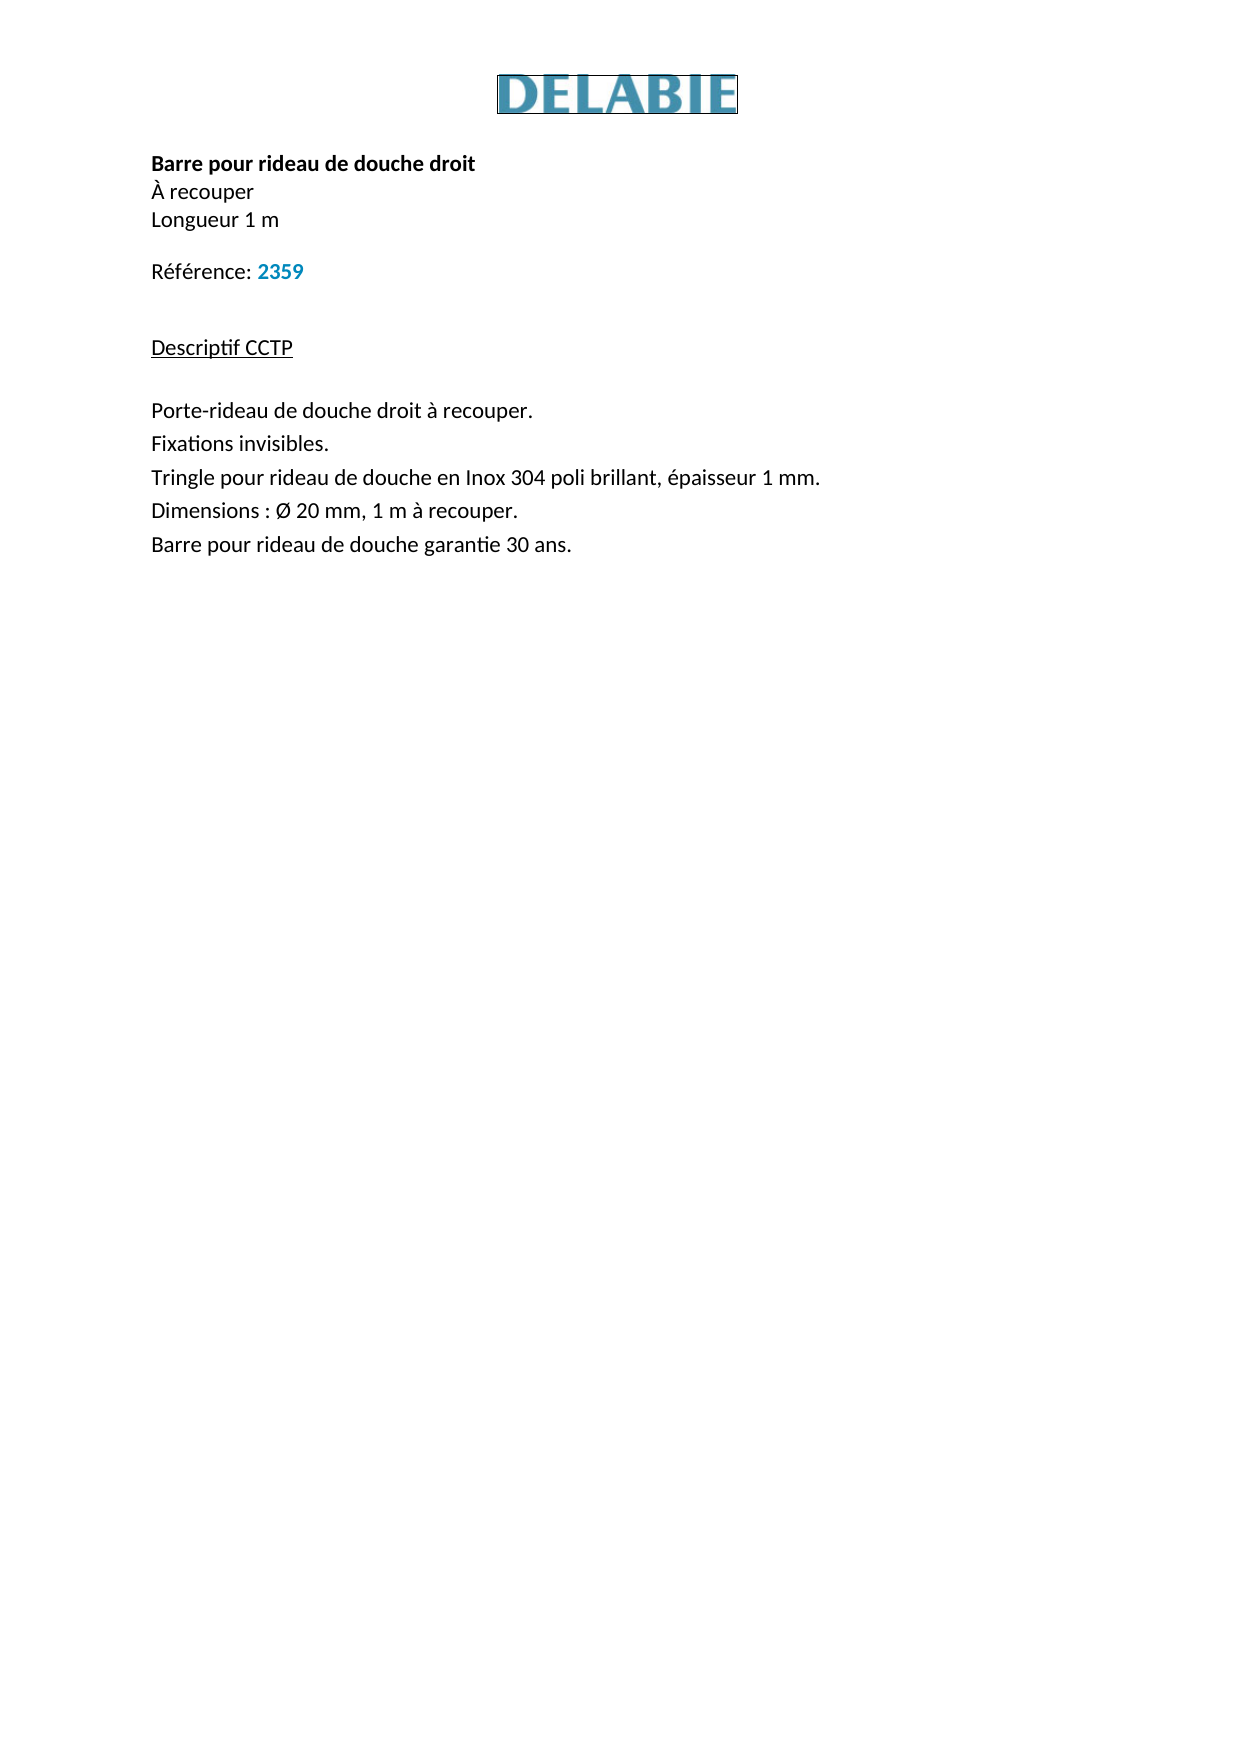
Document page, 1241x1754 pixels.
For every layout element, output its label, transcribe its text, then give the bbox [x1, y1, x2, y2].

text Dimensions : Ø 20 mm, 1 m à recouper. [151, 497, 1084, 525]
picture [498, 76, 737, 113]
text Barre pour rideau de douche garantie 30 ans. [151, 530, 1084, 558]
text Tringle pour rideau de douche en Inox 304 poli brillant, épaisseur 1 mm. [151, 463, 1084, 491]
text Fixations invisibles. [151, 429, 1084, 458]
text Référence: 2359 [151, 257, 1084, 285]
text Barre pour rideau de douche droit [151, 149, 1084, 177]
text Longueur 1 m [151, 205, 1084, 233]
text Porte-rideau de douche droit à recouper. [151, 396, 1084, 424]
text À recouper [151, 177, 1084, 205]
text Descriptif CCTP [151, 333, 1084, 361]
